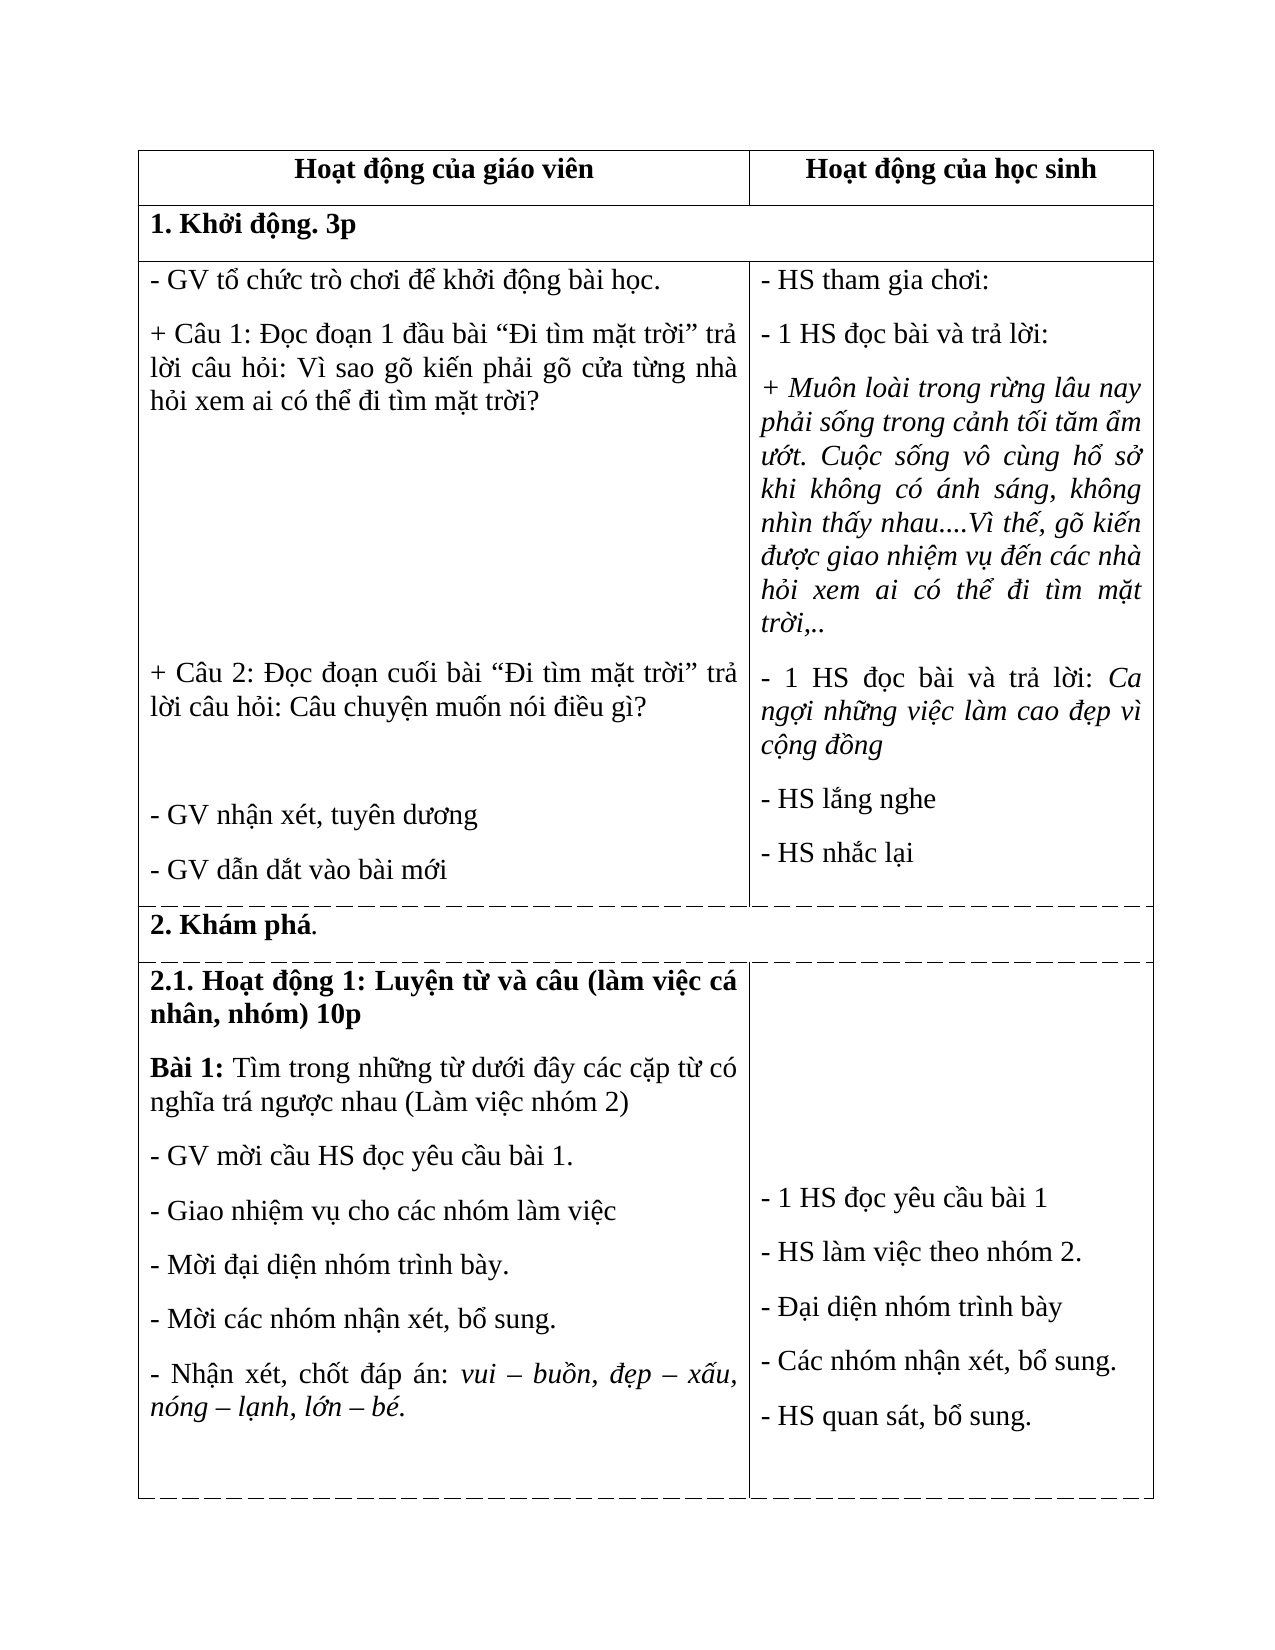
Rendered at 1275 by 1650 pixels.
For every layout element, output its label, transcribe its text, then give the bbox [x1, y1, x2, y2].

table_cell - GV tổ chức trò chơi để khởi động bài học. + Câu 1: Đọc đoạn 1 đầu bài “Đi tìm mặt trời” trả lời câu hỏi: Vì sao gõ kiến phải gõ cửa từng nhà hỏi xem ai có thể đi tìm mặt trời? + Câu 2: Đọc đoạn cuối bài “Đi tìm mặt trời” trả lời câu hỏi: Câu chuyện muốn nói điều gì? - GV nhận xét, tuyên dương - GV dẫn dắt vào bài mới [139, 262, 749, 906]
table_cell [139, 962, 749, 1498]
table_cell 1. Khởi động. 3p [139, 206, 1153, 261]
table_header Hoạt động của giáo viên [139, 151, 749, 205]
table_cell - HS tham gia chơi: - 1 HS đọc bài và trả lời: + Muôn loài trong rừng lâu nay phải sống trong cảnh tối tăm ẩm ướt. Cuộc sống vô cùng hổ sở khi không có ánh sáng, không nhìn thấy nhau....Vì thế, gõ kiến được giao nhiệm vụ đến các nhà hỏi xem ai có thể đi tìm mặt trời,.. - 1 HS đọc bài và trả lời: Ca ngợi những việc làm cao đẹp vì cộng đồng - HS lắng nghe - HS nhắc lại [750, 262, 1153, 906]
table_cell 2. Khám phá. [139, 906, 1153, 962]
table_header Hoạt động của học sinh [750, 151, 1153, 205]
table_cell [750, 962, 1153, 1498]
